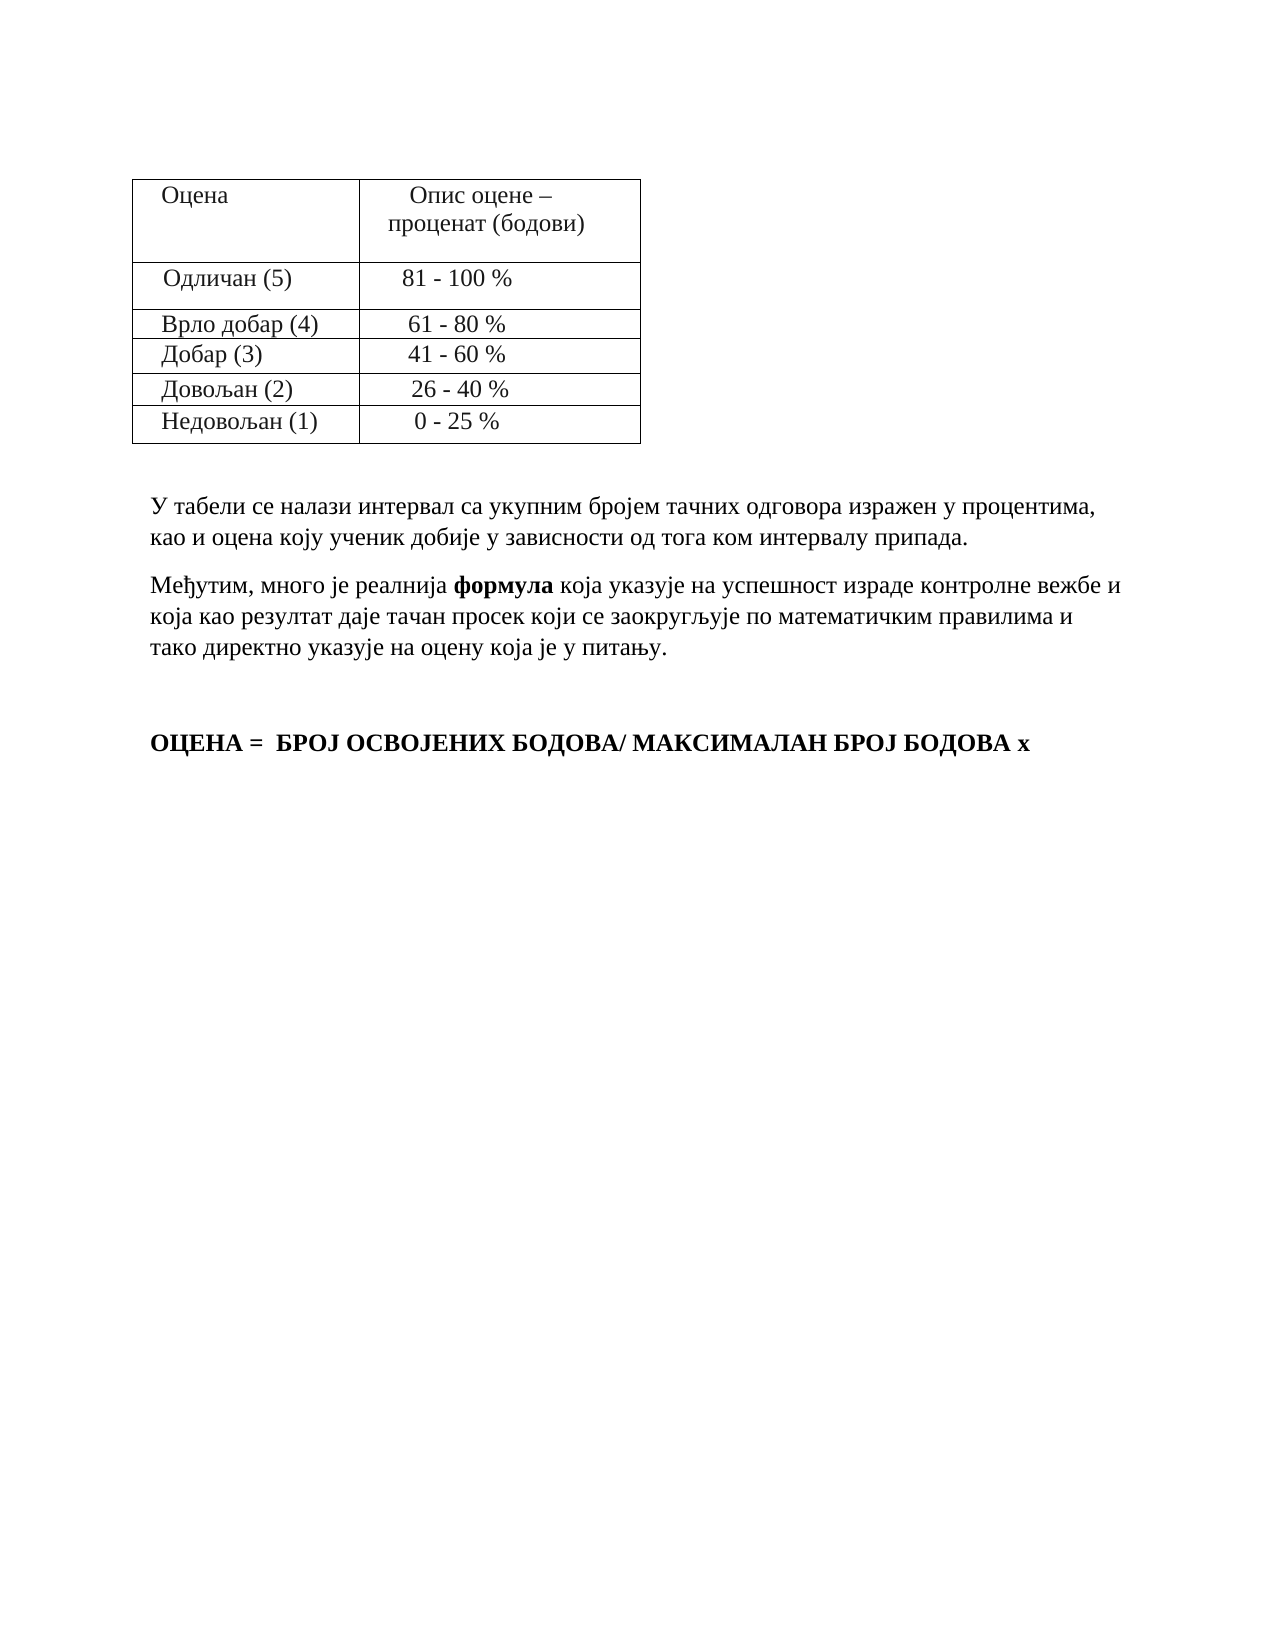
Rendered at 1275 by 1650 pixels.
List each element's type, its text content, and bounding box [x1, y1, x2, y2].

table_header Опис оцене – проценат (бодови) [360, 180, 640, 262]
table_cell 41 - 60 % [360, 339, 640, 373]
table_cell Врло добар (4) [133, 310, 359, 338]
table_cell Недовољан (1) [133, 406, 359, 443]
text ОЦЕНА = БРОЈ ОСВОЈЕНИХ БОДОВА/ МАКСИМАЛАН БРОЈ БОДОВА x [150, 728, 1125, 756]
table_cell Довољан (2) [133, 374, 359, 405]
table_cell 0 - 25 % [360, 406, 640, 443]
table_cell 26 - 40 % [360, 374, 640, 405]
table_cell Добар (3) [133, 339, 359, 373]
table_cell 81 - 100 % [360, 263, 640, 308]
text Међутим, много је реалнија формула која указује на успешност израде контролне вежбе и која као резултат даје тачан просек који се заокругљује по математичким правилима и тако директно указује на оцену која је у питању. [150, 570, 1125, 661]
table_cell Одличан (5) [133, 263, 359, 308]
table_cell 61 - 80 % [360, 310, 640, 338]
text У табели се налази интервал са укупним бројем тачних одговора изражен у процентима, као и оцена коју ученик добије у зависности од тога ком интервалу припада. [150, 491, 1125, 551]
table_header Оцена [133, 180, 359, 262]
